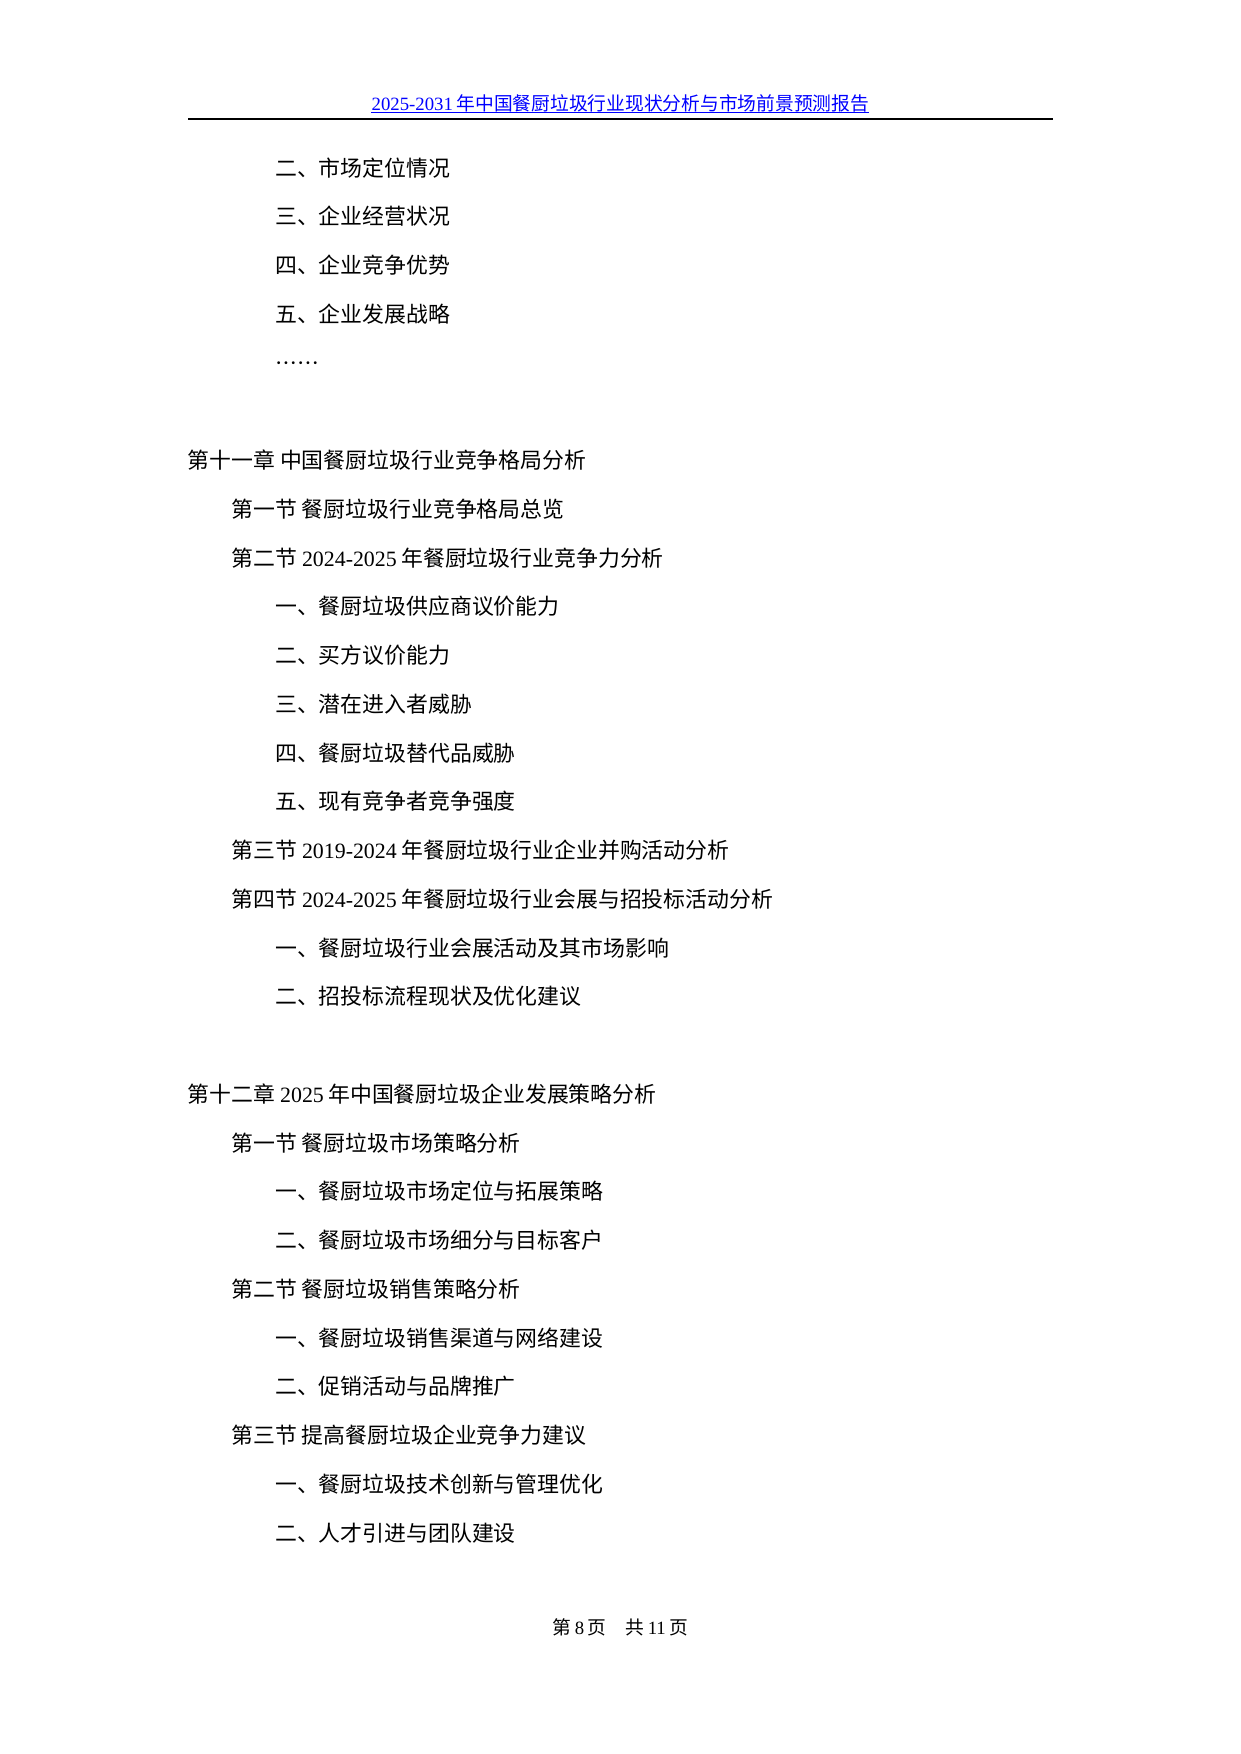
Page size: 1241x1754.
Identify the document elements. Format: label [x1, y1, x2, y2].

text [187, 150, 1053, 1548]
